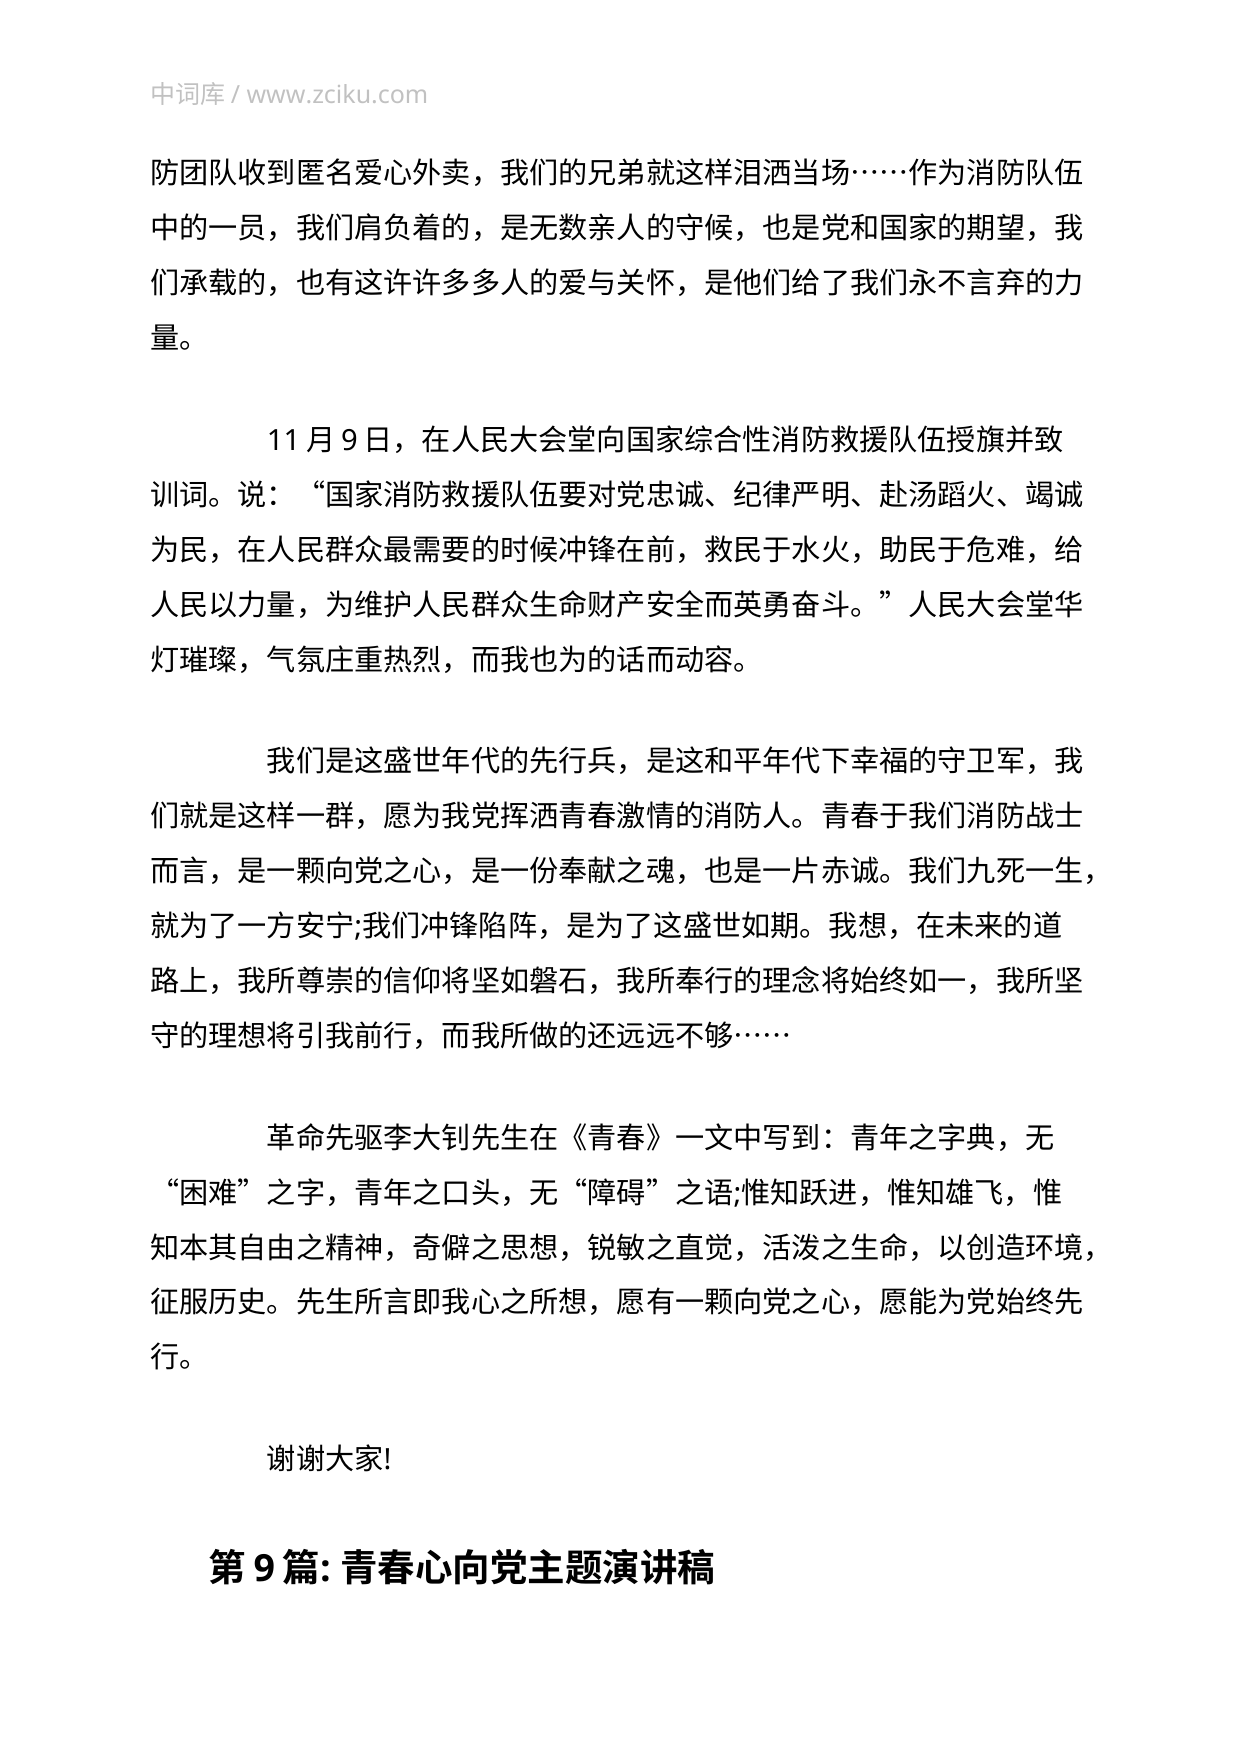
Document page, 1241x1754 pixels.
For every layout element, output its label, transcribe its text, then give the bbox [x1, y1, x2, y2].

text 谢谢大家! [150, 1436, 1090, 1478]
text 革命先驱李大钊先生在《青春》一文中写到：青年之字典，无“困难”之字，青年之口头，无“障碍”之语;惟知跃进，惟知雄飞，惟知本其自由之精神，奇僻之思想，锐敏之直觉，活泼之生命，以创造环境，征服历史。先生所言即我心之所想，愿有一颗向党之心，愿能为党始终先行。 [150, 1114, 1090, 1376]
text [150, 150, 1090, 357]
text 我们是这盛世年代的先行兵，是这和平年代下幸福的守卫军，我们就是这样一群，愿为我党挥洒青春激情的消防人。青春于我们消防战士而言，是一颗向党之心，是一份奉献之魂，也是一片赤诚。我们九死一生，就为了一方安宁;我们冲锋陷阵，是为了这盛世如期。我想，在未来的道路上，我所尊崇的信仰将坚如磐石，我所奉行的理念将始终如一，我所坚守的理想将引我前行，而我所做的还远远不够…… [150, 738, 1090, 1055]
text 11月9日，在人民大会堂向国家综合性消防救援队伍授旗并致训词。说：“国家消防救援队伍要对党忠诚、纪律严明、赴汤蹈火、竭诚为民，在人民群众最需要的时候冲锋在前，救民于水火，助民于危难，给人民以力量，为维护人民群众生命财产安全而英勇奋斗。”人民大会堂华灯璀璨，气氛庄重热烈，而我也为的话而动容。 [150, 416, 1090, 678]
text 第9篇: 青春心向党主题演讲稿 [150, 1538, 1090, 1592]
